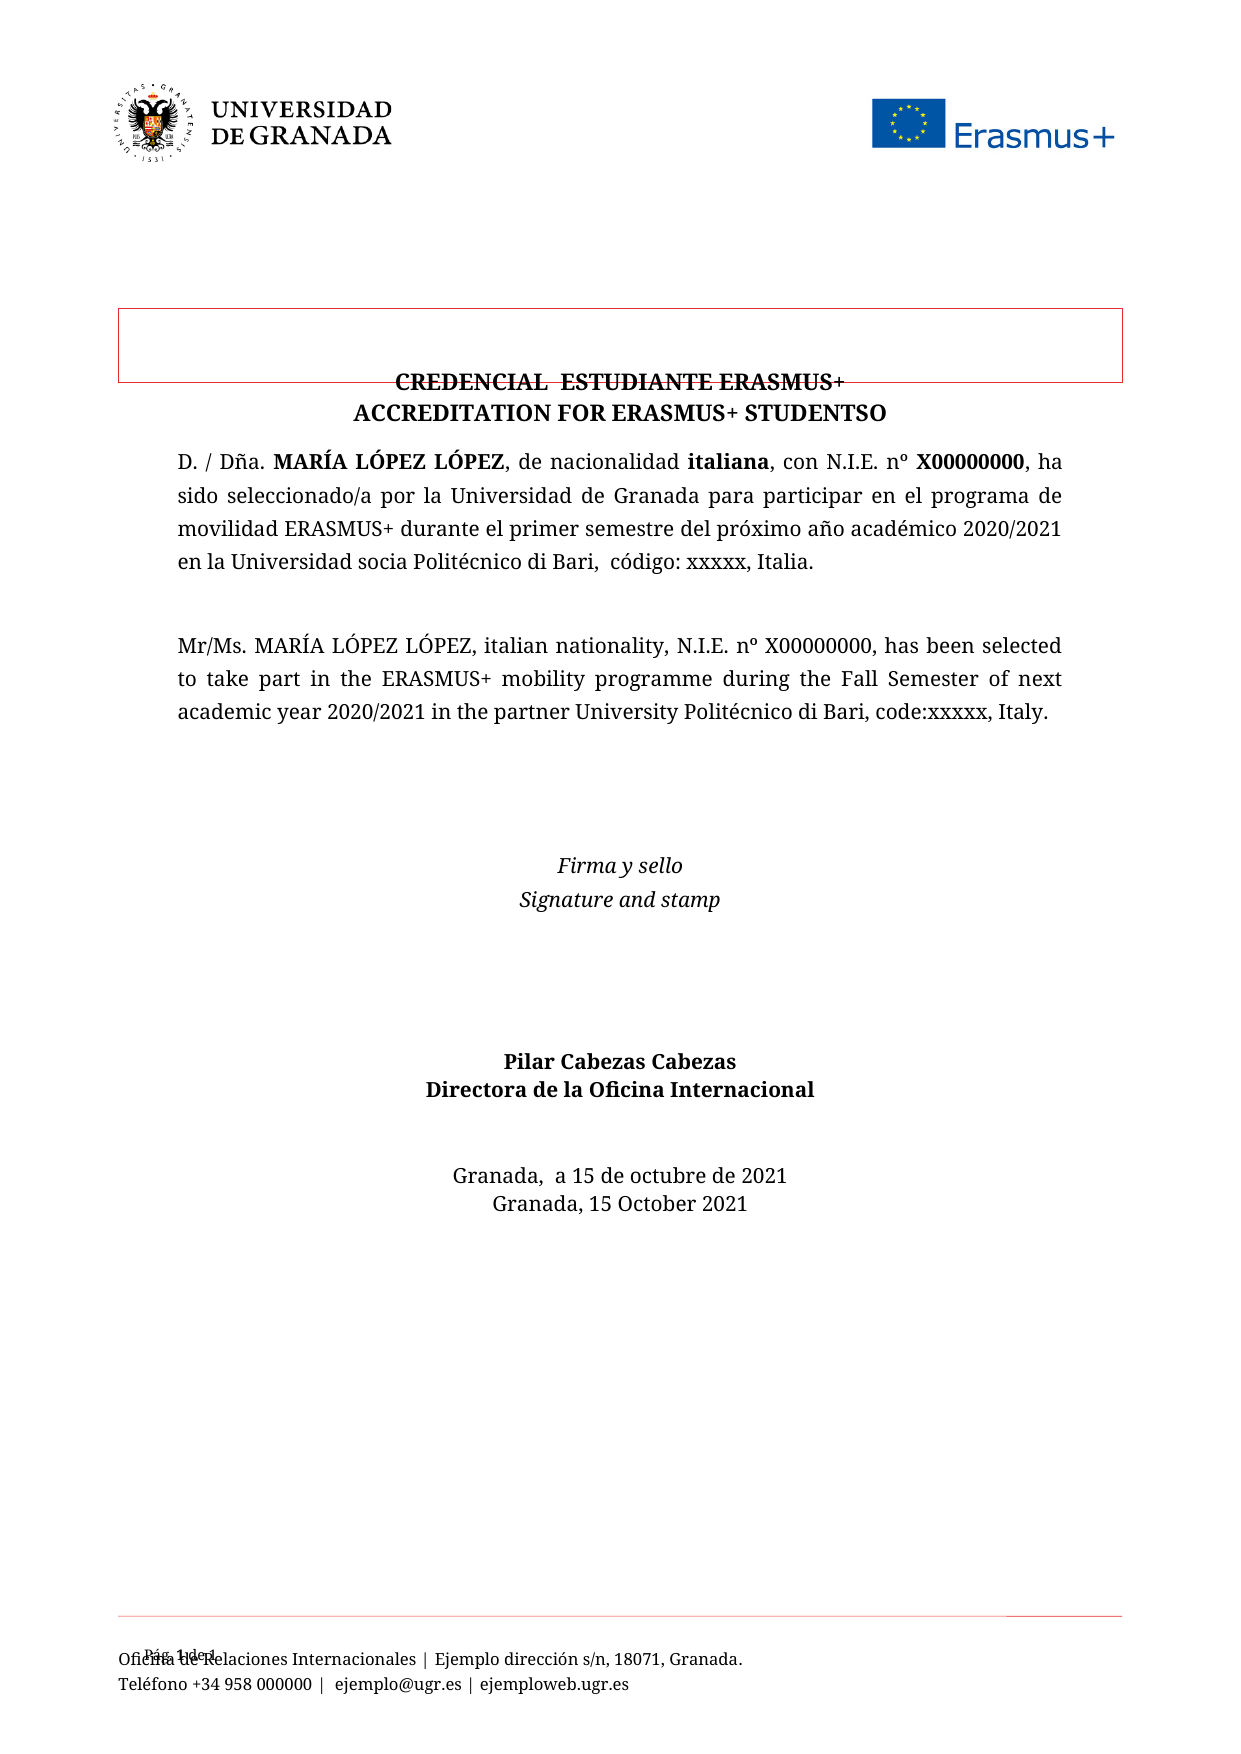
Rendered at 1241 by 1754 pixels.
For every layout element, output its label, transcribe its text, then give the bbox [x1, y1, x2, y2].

text D. / Dña. MARÍA LÓPEZ LÓPEZ, de nacionalidad italiana, con N.I.E. nº X00000000, ha sido seleccionado/a por la Universidad de Granada para participar en el programa de movilidad ERASMUS+ durante el primer semestre del próximo año académico 2020/2021 en la Universidad socia Politécnico di Bari, código: xxxxx, Italia. [177, 443, 1063, 576]
text Pilar Cabezas Cabezas [118, 1047, 1122, 1076]
text Signature and stamp [118, 881, 1122, 914]
text Directora de la Oficina Internacional [118, 1076, 1122, 1104]
text Mr/Ms. MARÍA LÓPEZ LÓPEZ, italian nationality, N.I.E. nº X00000000, has been selected to take part in the ERASMUS+ mobility programme during the Fall Semester of next academic year 2020/2021 in the partner University Politécnico di Bari, code:xxxxx, Italy. [177, 626, 1063, 726]
picture [858, 84, 1128, 162]
text Granada, 15 October 2021 [118, 1189, 1122, 1218]
text Granada, a 15 de octubre de 2021 [118, 1161, 1122, 1189]
picture [113, 84, 392, 162]
text Firma y sello [118, 847, 1122, 881]
